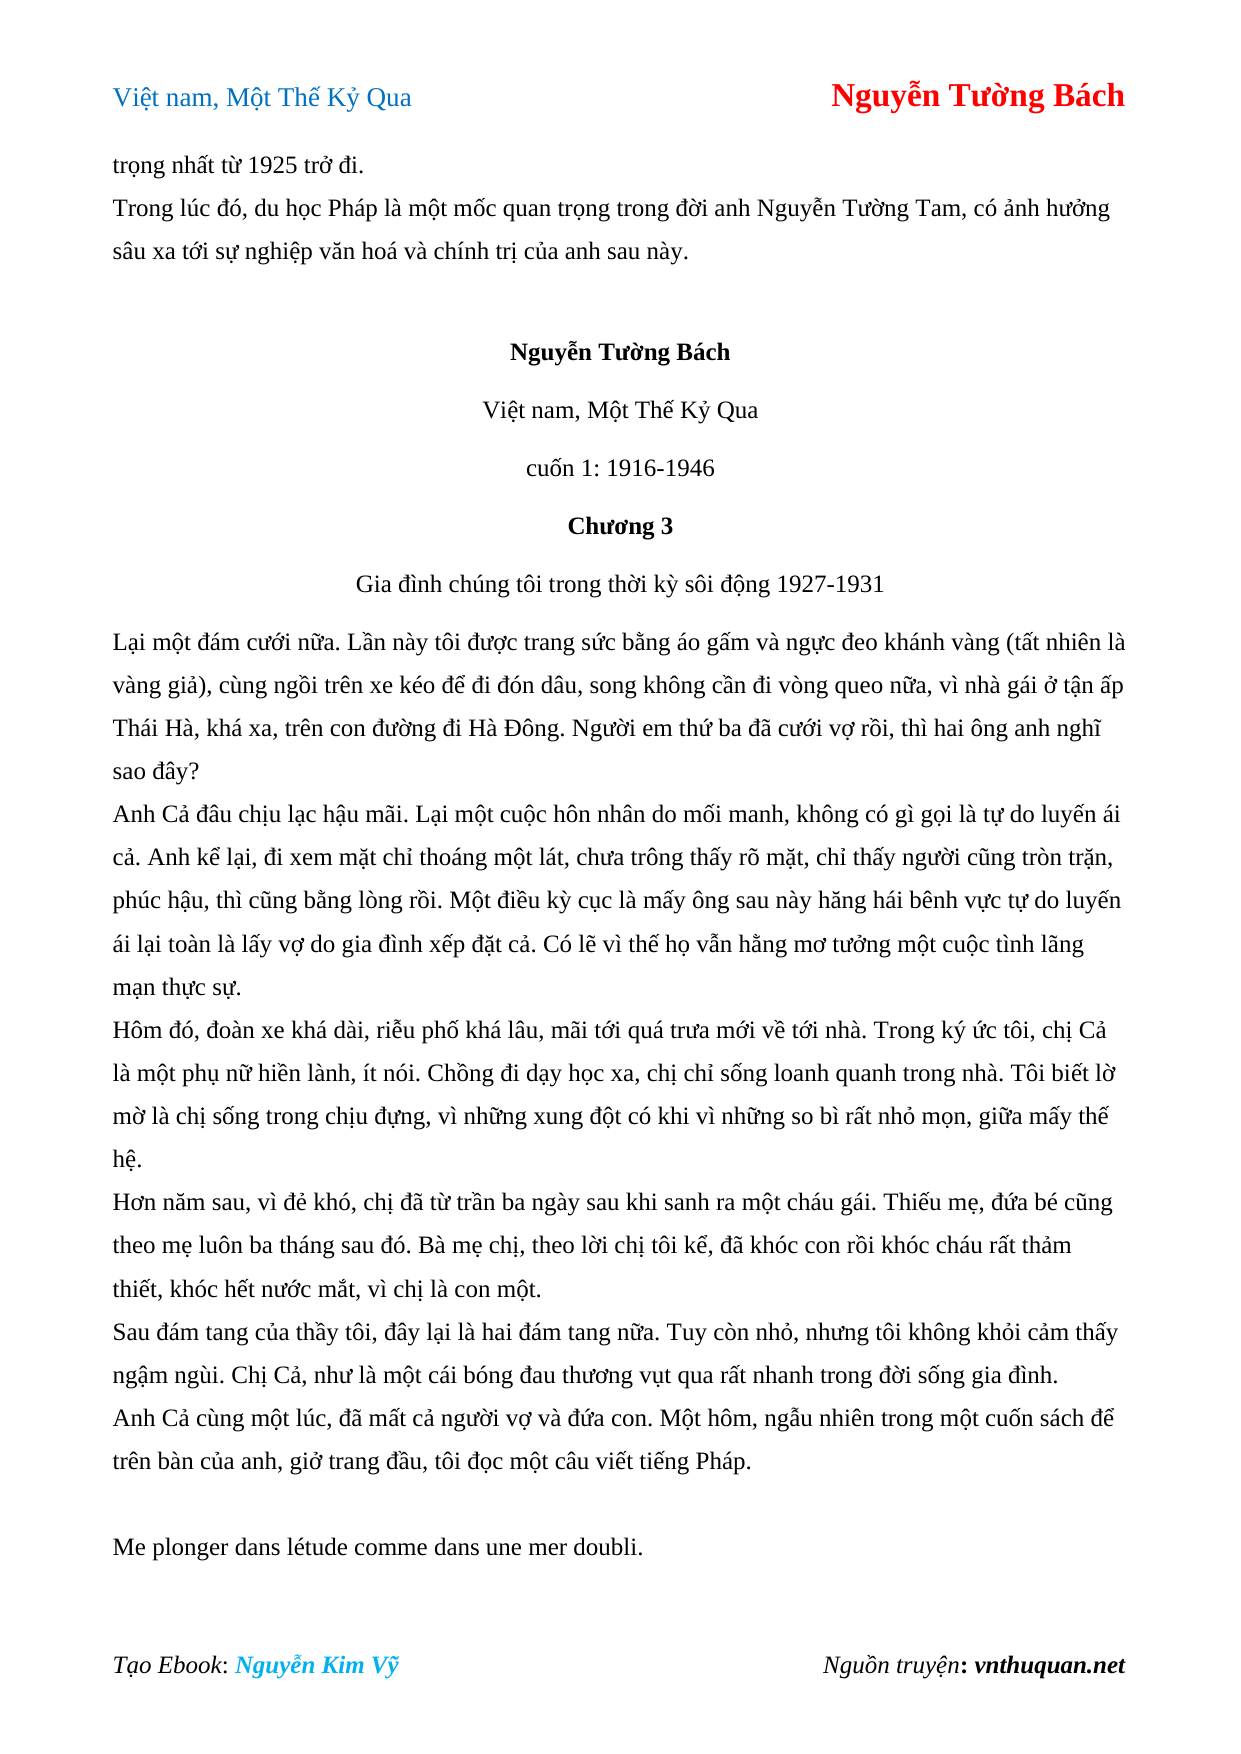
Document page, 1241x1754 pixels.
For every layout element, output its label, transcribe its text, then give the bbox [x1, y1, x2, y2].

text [112, 627, 1128, 1561]
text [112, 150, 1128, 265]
text Gia đình chúng tôi trong thời kỳ sôi động 1927-1931 [112, 569, 1128, 598]
text cuốn 1: 1916-1946 [112, 453, 1128, 482]
text Việt nam, Một Thế Kỷ Qua [112, 395, 1128, 424]
text Chương 3 [112, 511, 1128, 540]
text Nguyễn Tường Bách [112, 337, 1128, 366]
